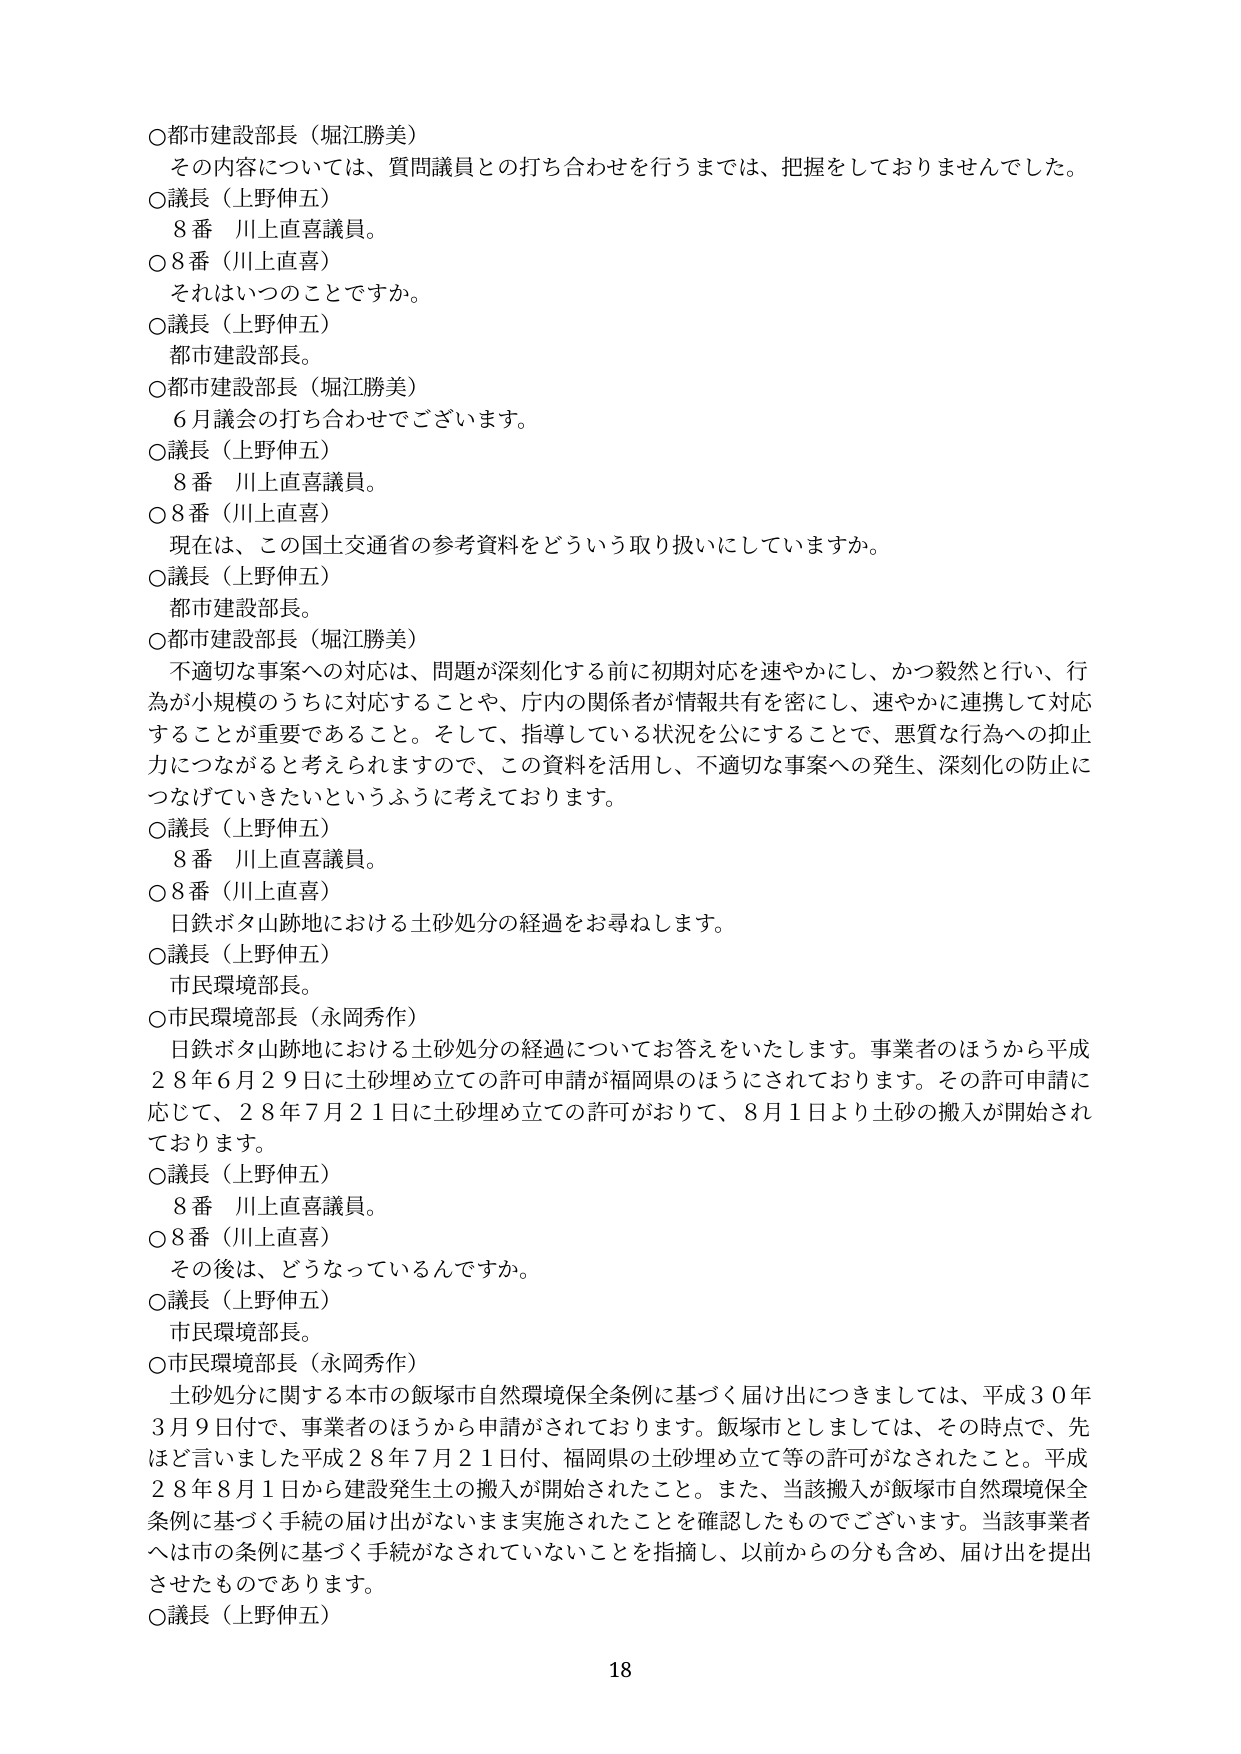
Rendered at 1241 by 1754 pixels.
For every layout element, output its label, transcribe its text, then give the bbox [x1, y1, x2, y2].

text ８番 川上直喜議員。 [148, 843, 1092, 874]
text 土砂処分に関する本市の飯塚市自然環境保全条例に基づく届け出につきましては、平成３０年３月９日付で、事業者のほうから申請がされております。飯塚市としましては、その時点で、先ほど言いました平成２８年７月２１日付、福岡県の土砂埋め立て等の許可がなされたこと。平成２８年８月１日から建設発生土の搬入が開始されたこと。また、当該搬入が飯塚市自然環境保全条例に基づく手続の届け出がないまま実施されたことを確認したものでございます。当該事業者へは市の条例に基づく手続がなされていないことを指摘し、以前からの分も含め、届け出を提出させたものであります。 [148, 1378, 1092, 1598]
text ８番 川上直喜議員。 [148, 465, 1092, 496]
text ○８番（川上直喜） [148, 496, 1092, 528]
text ○市民環境部長（永岡秀作） [148, 1347, 1092, 1378]
text ○８番（川上直喜） [148, 244, 1092, 276]
text ○議長（上野伸五） [148, 937, 1092, 969]
text ○８番（川上直喜） [148, 1221, 1092, 1252]
text 市民環境部長。 [148, 969, 1092, 1000]
text ○市民環境部長（永岡秀作） [148, 1000, 1092, 1032]
text ○議長（上野伸五） [148, 181, 1092, 213]
text 不適切な事案への対応は、問題が深刻化する前に初期対応を速やかにし、かつ毅然と行い、行為が小規模のうちに対応することや、庁内の関係者が情報共有を密にし、速やかに連携して対応することが重要であること。そして、指導している状況を公にすることで、悪質な行為への抑止力につながると考えられますので、この資料を活用し、不適切な事案への発生、深刻化の防止につなげていきたいというふうに考えております。 [148, 654, 1092, 811]
text その後は、どうなっているんですか。 [148, 1252, 1092, 1284]
text ○議長（上野伸五） [148, 1284, 1092, 1315]
text ８番 川上直喜議員。 [148, 1189, 1092, 1221]
text ○議長（上野伸五） [148, 1158, 1092, 1189]
text 現在は、この国土交通省の参考資料をどういう取り扱いにしていますか。 [148, 528, 1092, 559]
text 日鉄ボタ山跡地における土砂処分の経過についてお答えをいたします。事業者のほうから平成２８年６月２９日に土砂埋め立ての許可申請が福岡県のほうにされております。その許可申請に応じて、２８年７月２１日に土砂埋め立ての許可がおりて、８月１日より土砂の搬入が開始されております。 [148, 1032, 1092, 1158]
text ○議長（上野伸五） [148, 433, 1092, 465]
text ○都市建設部長（堀江勝美） [148, 118, 1092, 150]
text ○議長（上野伸五） [148, 559, 1092, 591]
text ○議長（上野伸五） [148, 307, 1092, 339]
text ○都市建設部長（堀江勝美） [148, 370, 1092, 402]
text ○議長（上野伸五） [148, 1598, 1092, 1630]
text 市民環境部長。 [148, 1315, 1092, 1347]
text 日鉄ボタ山跡地における土砂処分の経過をお尋ねします。 [148, 906, 1092, 937]
text ８番 川上直喜議員。 [148, 213, 1092, 244]
text 都市建設部長。 [148, 591, 1092, 622]
text その内容については、質問議員との打ち合わせを行うまでは、把握をしておりませんでした。 [148, 150, 1092, 181]
text ○議長（上野伸五） [148, 811, 1092, 843]
text 都市建設部長。 [148, 339, 1092, 370]
text ６月議会の打ち合わせでございます。 [148, 402, 1092, 433]
text それはいつのことですか。 [148, 276, 1092, 307]
text ○８番（川上直喜） [148, 874, 1092, 906]
text ○都市建設部長（堀江勝美） [148, 622, 1092, 654]
